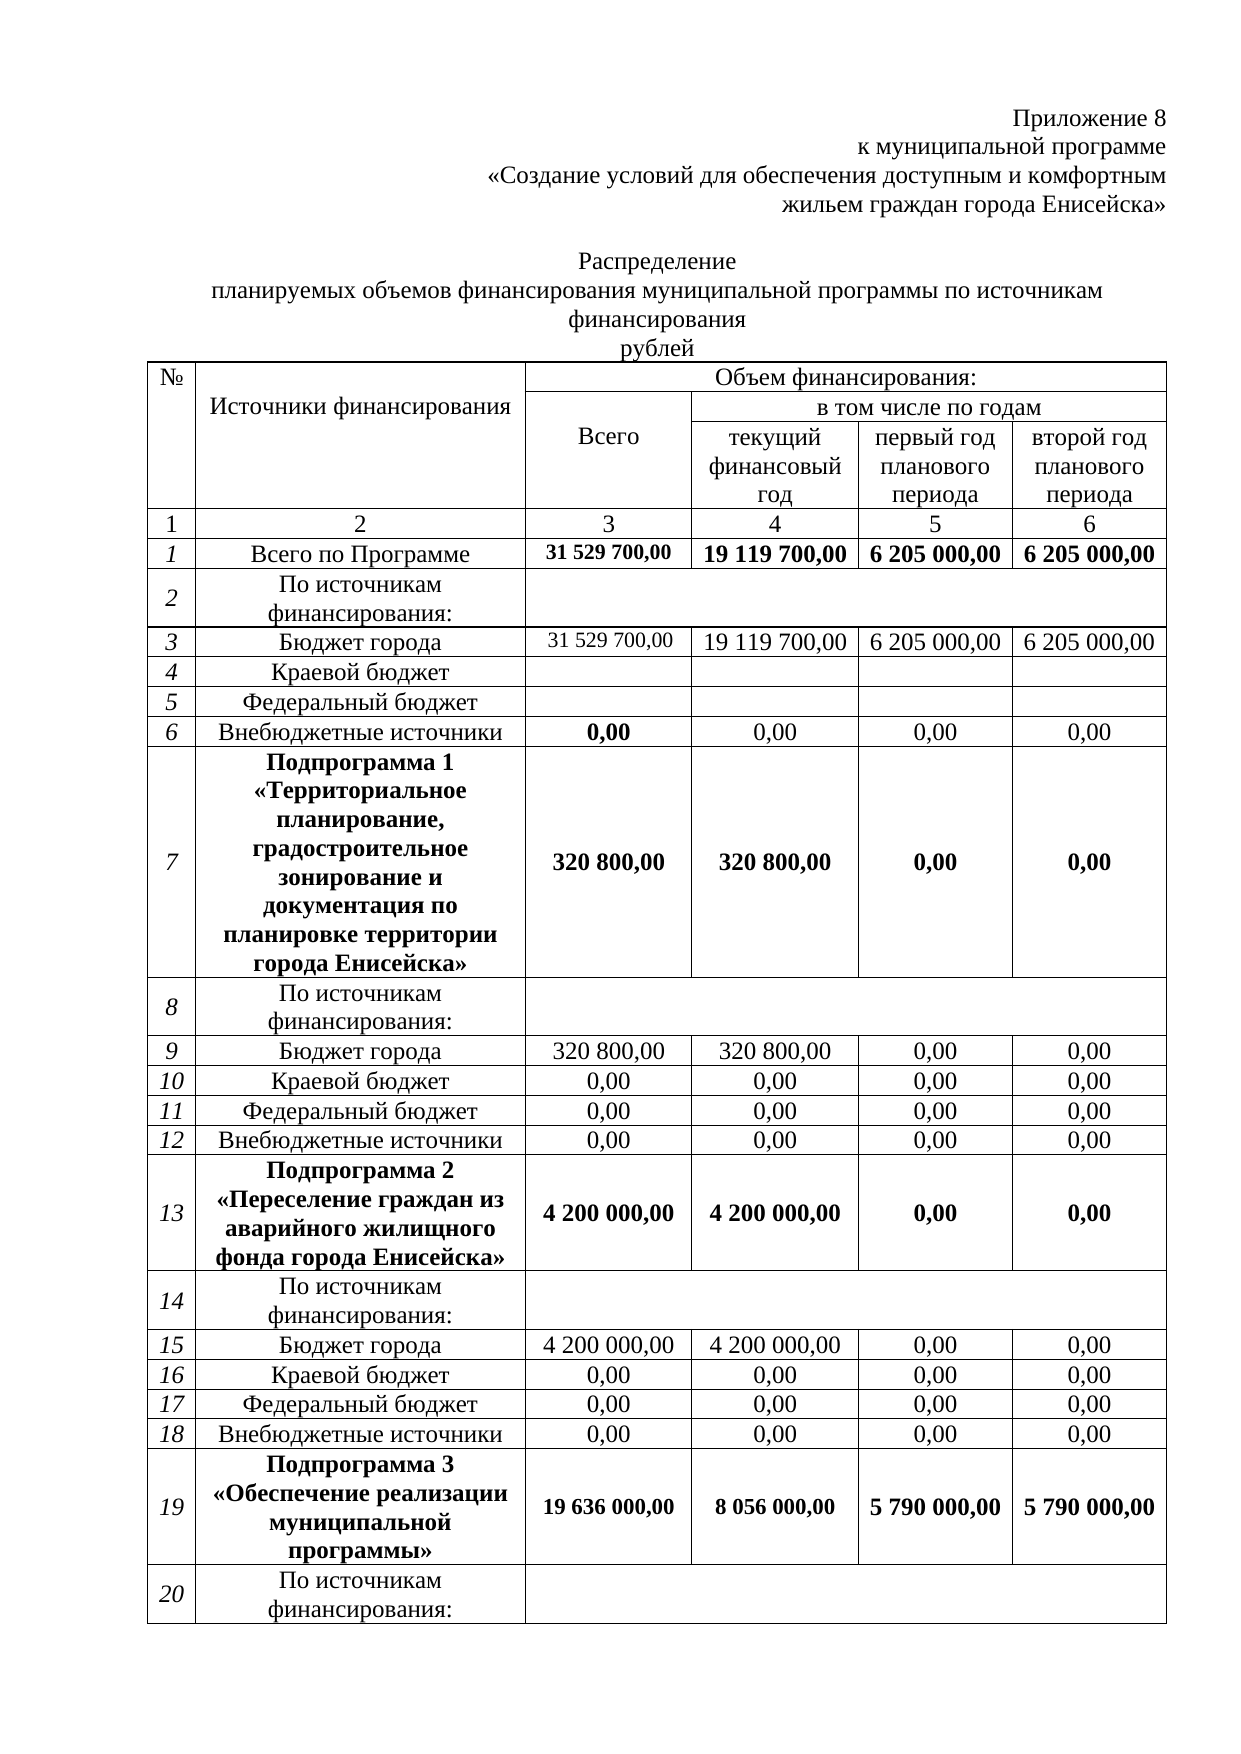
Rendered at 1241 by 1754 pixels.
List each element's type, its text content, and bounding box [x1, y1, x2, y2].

table_cell 4 [148, 657, 195, 686]
table_cell 19 [148, 1449, 195, 1564]
table_cell 0,00 [859, 1330, 1012, 1359]
table_cell 6 205 000,00 [859, 628, 1012, 656]
table_cell Федеральный бюджет [196, 1096, 525, 1124]
table_cell 0,00 [859, 1126, 1012, 1154]
text жильем граждан города Енисейска» [148, 189, 1166, 218]
table_cell 0,00 [526, 1390, 691, 1418]
table_cell текущий финансовый год [692, 422, 858, 508]
table_cell [1013, 687, 1166, 716]
table_cell 0,00 [1013, 717, 1166, 746]
table_cell 0,00 [692, 717, 858, 746]
table_cell первый год планового периода [859, 422, 1012, 508]
text «Создание условий для обеспечения доступным и комфортным [148, 160, 1166, 189]
table_cell Краевой бюджет [196, 657, 525, 686]
table_cell 0,00 [1013, 1126, 1166, 1154]
table_cell [692, 657, 858, 686]
table_cell Подпрограмма 3 «Обеспечение реализации муниципальной программы» [196, 1449, 525, 1564]
table_cell 31 529 700,00 [526, 539, 691, 568]
text Распределение [148, 246, 1166, 275]
table_cell 0,00 [526, 1360, 691, 1388]
table_cell 5 [859, 509, 1012, 538]
table_cell 19 119 700,00 [692, 628, 858, 656]
table_cell Федеральный бюджет [196, 687, 525, 716]
table_cell 5 [148, 687, 195, 716]
table_cell 0,00 [692, 1419, 858, 1448]
table_cell 19 636 000,00 [526, 1449, 691, 1564]
table_cell 9 [148, 1036, 195, 1065]
table_cell По источникам финансирования: [196, 1565, 525, 1623]
table_cell 0,00 [1013, 1066, 1166, 1095]
table_cell 11 [148, 1096, 195, 1124]
table_cell 0,00 [526, 1096, 691, 1124]
table_cell 20 [148, 1565, 195, 1623]
table_cell 1 [148, 539, 195, 568]
table_cell 0,00 [859, 1096, 1012, 1124]
table_cell 320 800,00 [692, 747, 858, 977]
table_cell 8 [148, 978, 195, 1035]
table_cell 4 [692, 509, 858, 538]
table_cell 0,00 [526, 717, 691, 746]
table_cell [526, 657, 691, 686]
table_cell 0,00 [859, 1390, 1012, 1418]
table_cell 6 205 000,00 [859, 539, 1012, 568]
table_cell 7 [148, 747, 195, 977]
table_cell Внебюджетные источники [196, 1126, 525, 1154]
table_cell 0,00 [859, 1066, 1012, 1095]
table_cell Подпрограмма 2 «Переселение граждан из аварийного жилищного фонда города Енисейска» [196, 1155, 525, 1270]
table_cell 31 529 700,00 [526, 628, 691, 656]
table_cell 2 [148, 569, 195, 626]
table_cell 0,00 [692, 1096, 858, 1124]
table_cell в том числе по годам [692, 392, 1166, 421]
table_cell Подпрограмма 1 «Территориальное планирование, градостроительное зонирование и документация по планировке территории города Енисейска» [196, 747, 525, 977]
table_header № [148, 363, 195, 508]
table_cell 0,00 [692, 1066, 858, 1095]
table_cell 5 790 000,00 [1013, 1449, 1166, 1564]
table_cell [526, 1565, 1166, 1623]
table_cell 0,00 [859, 1036, 1012, 1065]
table_cell 15 [148, 1330, 195, 1359]
table_cell 0,00 [1013, 1036, 1166, 1065]
table_cell 0,00 [526, 1066, 691, 1095]
table_cell [859, 657, 1012, 686]
table_cell Внебюджетные источники [196, 717, 525, 746]
table_cell 4 200 000,00 [526, 1330, 691, 1359]
table_cell 17 [148, 1390, 195, 1418]
table_cell Федеральный бюджет [196, 1390, 525, 1418]
table_cell 5 790 000,00 [859, 1449, 1012, 1564]
table_cell [692, 687, 858, 716]
table_cell По источникам финансирования: [196, 569, 525, 626]
table_cell Краевой бюджет [196, 1066, 525, 1095]
table_cell 320 800,00 [526, 1036, 691, 1065]
table_cell [526, 687, 691, 716]
table_cell 320 800,00 [692, 1036, 858, 1065]
table_cell 6 [1013, 509, 1166, 538]
table_cell 0,00 [1013, 747, 1166, 977]
table_cell 6 205 000,00 [1013, 628, 1166, 656]
table_cell 10 [148, 1066, 195, 1095]
table_cell 1 [148, 509, 195, 538]
table_cell 12 [148, 1126, 195, 1154]
table_cell 3 [148, 628, 195, 656]
table_cell второй год планового периода [1013, 422, 1166, 508]
table_cell Всего [526, 392, 691, 508]
table_cell 0,00 [1013, 1390, 1166, 1418]
table_cell 0,00 [859, 747, 1012, 977]
table_cell 0,00 [692, 1390, 858, 1418]
table_cell [859, 687, 1012, 716]
text рублей [148, 333, 1166, 361]
table_cell 4 200 000,00 [526, 1155, 691, 1270]
table_cell 0,00 [692, 1126, 858, 1154]
table_cell Краевой бюджет [196, 1360, 525, 1388]
table_cell 0,00 [1013, 1360, 1166, 1388]
table_cell 0,00 [859, 1419, 1012, 1448]
table_cell 0,00 [1013, 1419, 1166, 1448]
table_cell 320 800,00 [526, 747, 691, 977]
table_header Объем финансирования: [526, 363, 1166, 391]
table_cell 4 200 000,00 [692, 1330, 858, 1359]
table_cell [1013, 657, 1166, 686]
table_cell 0,00 [526, 1126, 691, 1154]
table_cell 6 205 000,00 [1013, 539, 1166, 568]
table_cell 0,00 [1013, 1330, 1166, 1359]
text к муниципальной программе [148, 131, 1166, 160]
table_cell 0,00 [859, 1155, 1012, 1270]
table_cell 0,00 [1013, 1155, 1166, 1270]
text Приложение 8 [148, 103, 1166, 131]
table_cell 8 056 000,00 [692, 1449, 858, 1564]
table_cell 4 200 000,00 [692, 1155, 858, 1270]
table_cell 19 119 700,00 [692, 539, 858, 568]
table_cell По источникам финансирования: [196, 1271, 525, 1329]
table_cell [526, 569, 1166, 626]
table_cell 0,00 [692, 1360, 858, 1388]
table_cell 6 [148, 717, 195, 746]
table_cell 16 [148, 1360, 195, 1388]
table_cell 14 [148, 1271, 195, 1329]
table_cell 0,00 [859, 717, 1012, 746]
table_cell Бюджет города [196, 1330, 525, 1359]
table_cell [526, 978, 1166, 1035]
table_cell Всего по Программе [196, 539, 525, 568]
table_cell По источникам финансирования: [196, 978, 525, 1035]
table_cell 0,00 [526, 1419, 691, 1448]
table_header Источники финансирования [196, 363, 525, 508]
table_cell 0,00 [859, 1360, 1012, 1388]
table_cell 18 [148, 1419, 195, 1448]
table_cell 13 [148, 1155, 195, 1270]
table_cell 2 [196, 509, 525, 538]
table_cell Внебюджетные источники [196, 1419, 525, 1448]
table_cell 0,00 [1013, 1096, 1166, 1124]
table_cell Бюджет города [196, 628, 525, 656]
table_cell 3 [526, 509, 691, 538]
table_cell Бюджет города [196, 1036, 525, 1065]
text планируемых объемов финансирования муниципальной программы по источникам финансирования [148, 275, 1166, 333]
table_cell [526, 1271, 1166, 1329]
